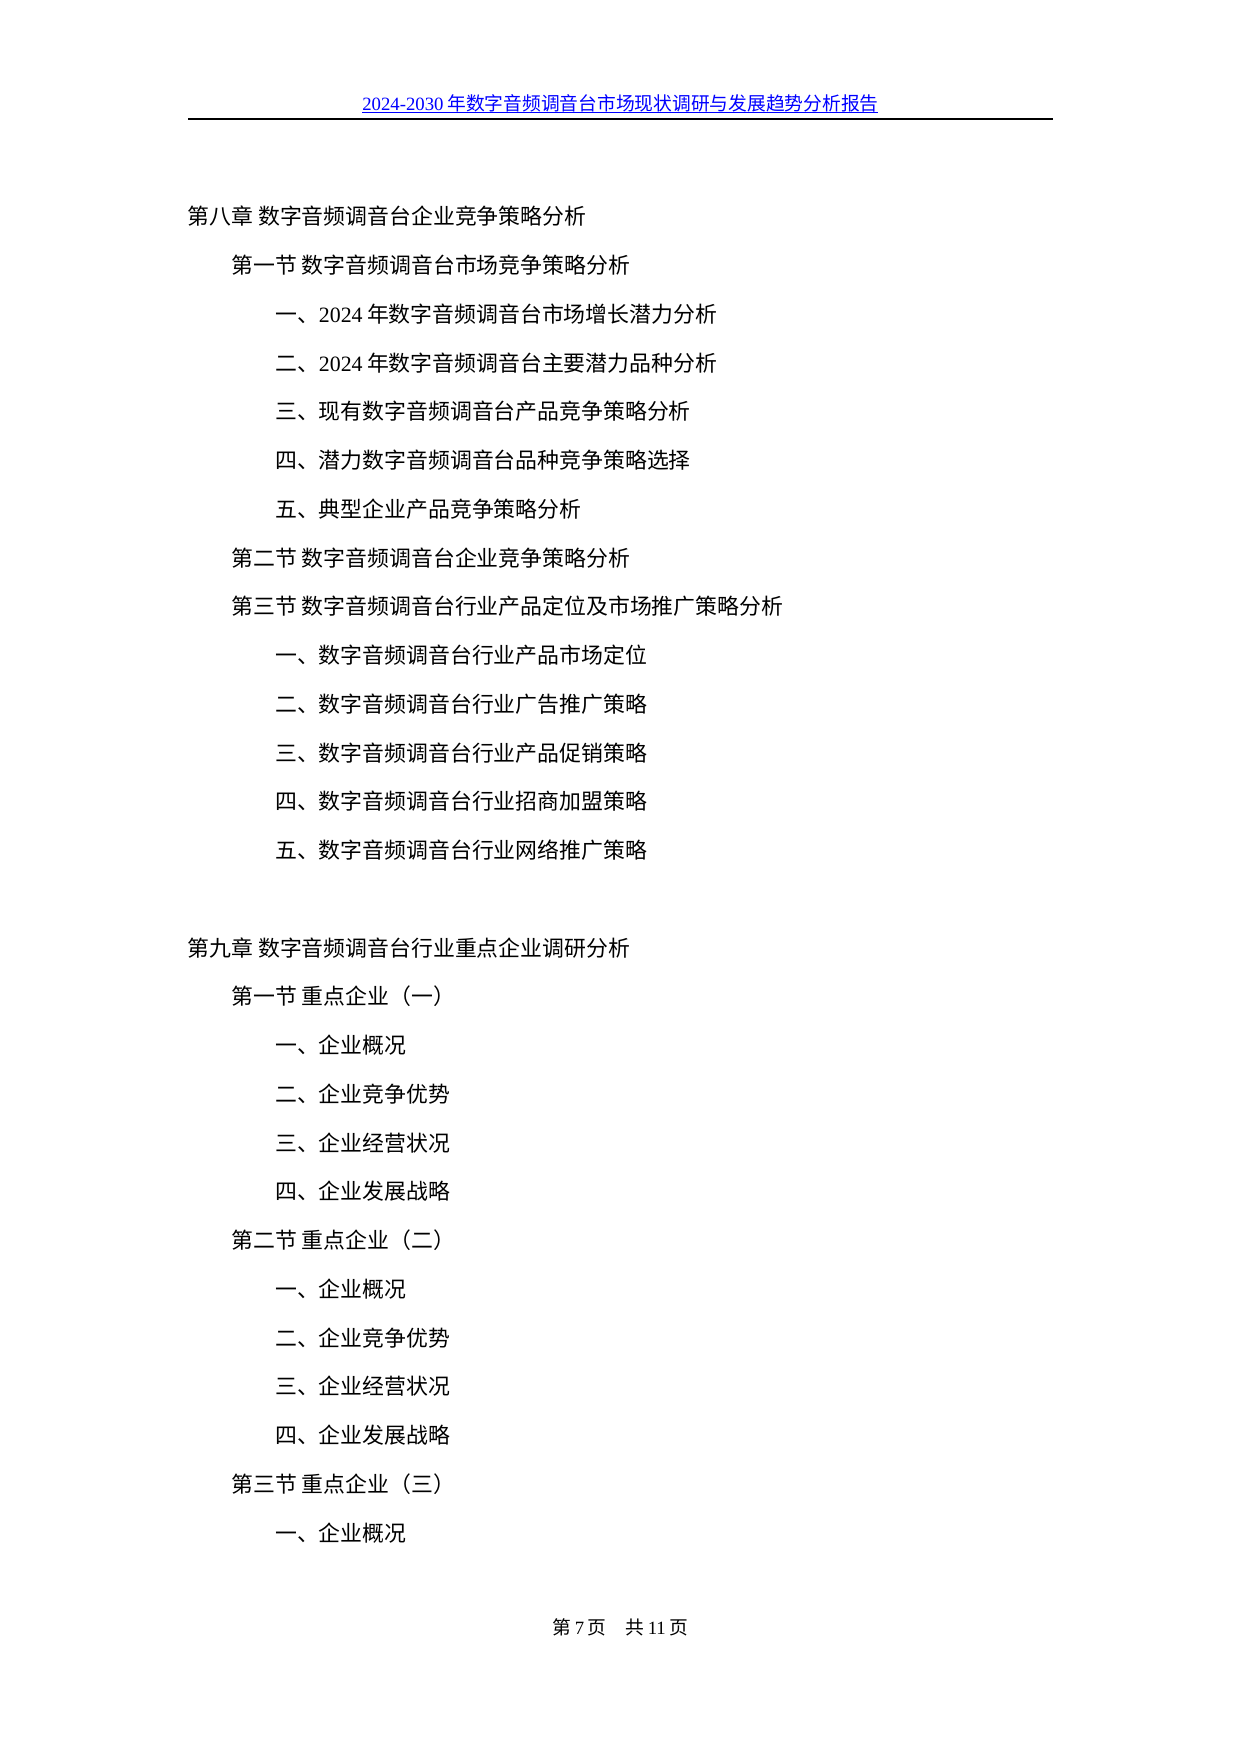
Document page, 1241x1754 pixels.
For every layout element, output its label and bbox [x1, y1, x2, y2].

text [187, 150, 1053, 1548]
